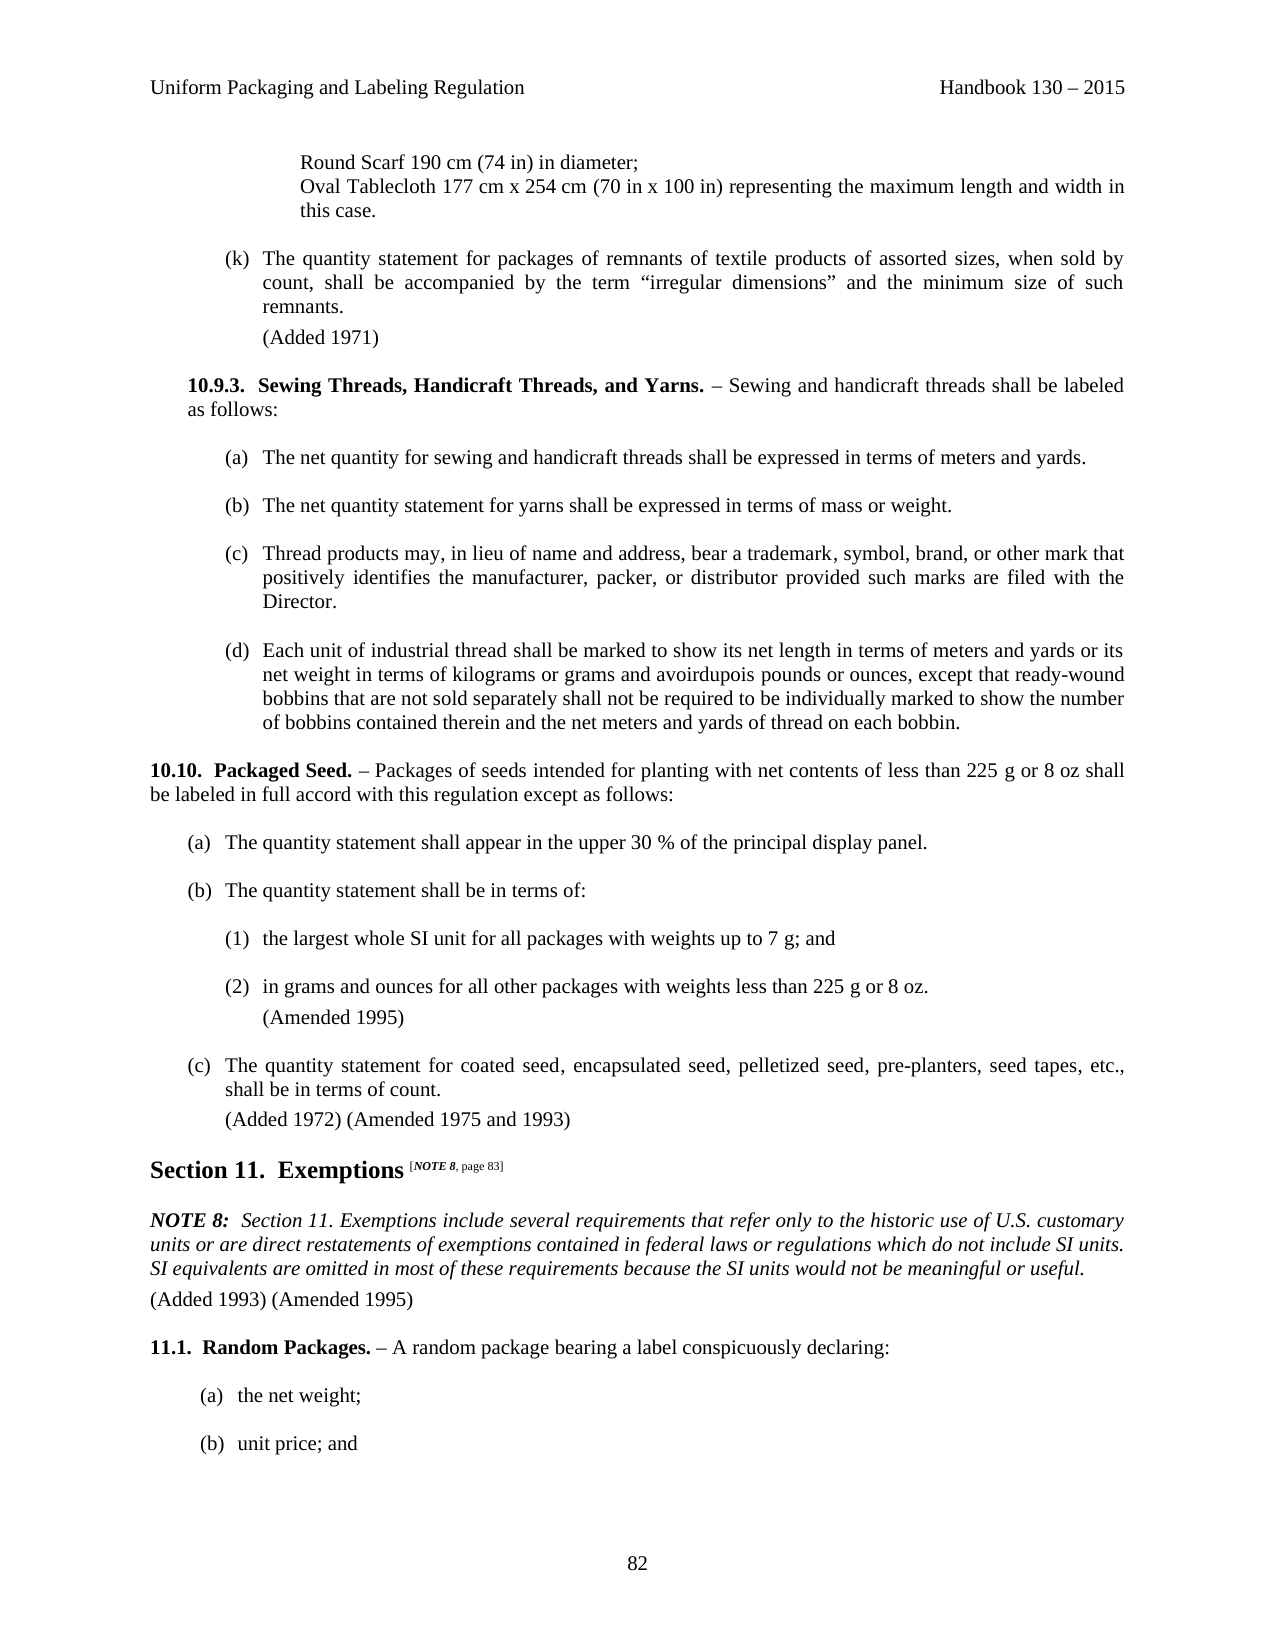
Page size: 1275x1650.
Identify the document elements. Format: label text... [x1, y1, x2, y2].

text (a) The net quantity for sewing and handicraft threads shall be expressed in terms of meters and yards. [225, 445, 1125, 469]
list The quantity statement shall appear in the upper 30 % of the principal display panel. [187, 830, 1125, 854]
text Round Scarf 190 cm (74 in) in diameter; [300, 150, 1125, 174]
text 10.9.3. Sewing Threads, Handicraft Threads, and Yarns. – Sewing and handicraft threads shall be labeled as follows: [187, 373, 1125, 421]
text Oval Tablecloth 177 cm x 254 cm (70 in x 100 in) representing the maximum length and width in this case. [300, 174, 1125, 222]
list the net weight; [200, 1383, 1125, 1407]
list unit price; and [200, 1431, 1125, 1455]
text (c) Thread products may, in lieu of name and address, bear a trademark, symbol, brand, or other mark that positively identifies the manufacturer, packer, or distributor provided such marks are filed with the Director. [225, 541, 1125, 613]
text (Added 1972) (Amended 1975 and 1993) [150, 1107, 1125, 1131]
list in grams and ounces for all other packages with weights less than 225 g or 8 oz. [225, 974, 1125, 998]
text 10.10. Packaged Seed. – Packages of seeds intended for planting with net contents of less than 225 g or 8 oz shall be labeled in full accord with this regulation except as follows: [150, 758, 1125, 806]
text NOTE 8: Section 11. Exemptions include several requirements that refer only to the historic use of U.S. customary units or are direct restatements of exemptions contained in federal laws or regulations which do not include SI units. SI equivalents are omitted in most of these requirements because the SI units would not be meaningful or useful. [150, 1208, 1125, 1280]
text (k) The quantity statement for packages of remnants of textile products of assorted sizes, when sold by count, shall be accompanied by the term “irregular dimensions” and the minimum size of such remnants. [225, 246, 1125, 318]
text (b) The net quantity statement for yarns shall be expressed in terms of mass or weight. [225, 493, 1125, 517]
list The quantity statement shall be in terms of: [187, 878, 1125, 902]
text (Amended 1995) [262, 1005, 1125, 1029]
list the largest whole SI unit for all packages with weights up to 7 g; and [225, 926, 1125, 950]
text (Added 1993) (Amended 1995) [150, 1287, 1125, 1311]
text (d) Each unit of industrial thread shall be marked to show its net length in terms of meters and yards or its net weight in terms of kilograms or grams and avoirdupois pounds or ounces, except that ready-wound bobbins that are not sold separately shall not be required to be individually marked to show the number of bobbins contained therein and the net meters and yards of thread on each bobbin. [225, 637, 1125, 734]
list The quantity statement for coated seed, encapsulated seed, pelletized seed, pre-planters, seed tapes, etc., shall be in terms of count. [187, 1053, 1125, 1101]
text (Added 1971) [262, 325, 1125, 349]
text 11.1. Random Packages. – A random package bearing a label conspicuously declaring: [150, 1335, 1125, 1359]
text Section 11. Exemptions [NOTE 8, page 83] [150, 1155, 1125, 1184]
